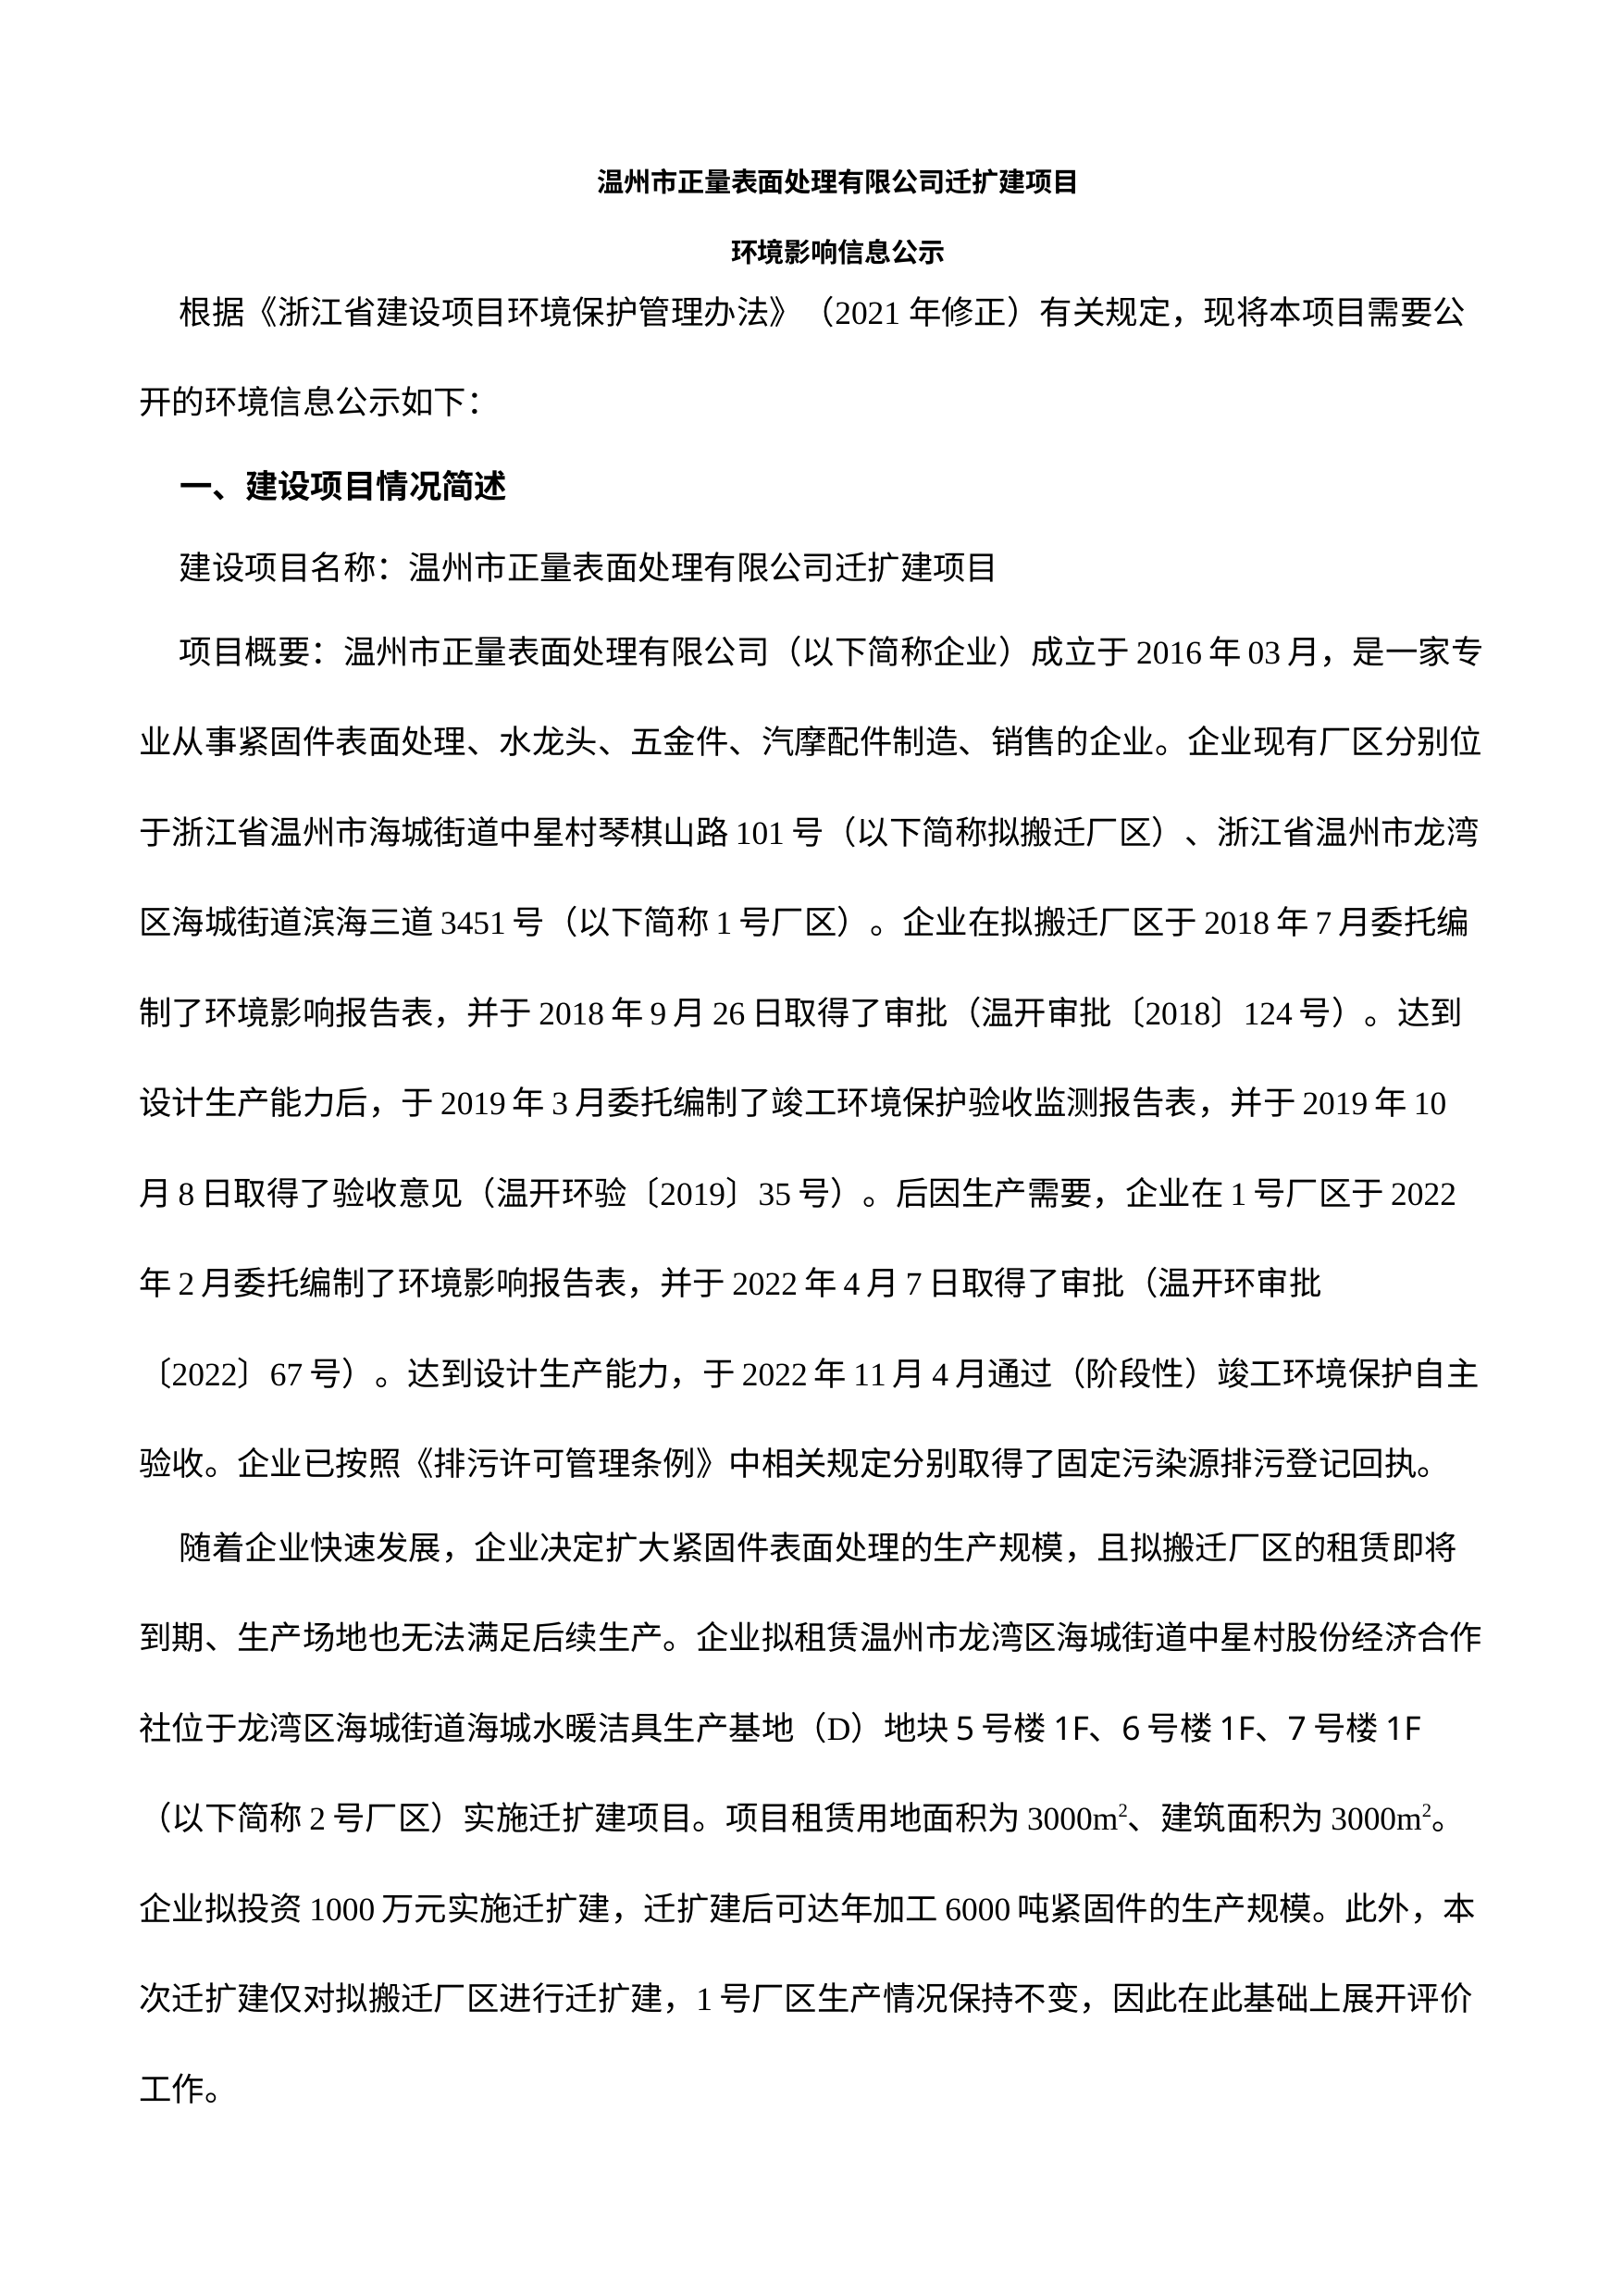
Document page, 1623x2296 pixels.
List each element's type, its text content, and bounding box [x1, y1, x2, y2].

text 环境影响信息公示 [139, 210, 1484, 270]
text 项目概要：温州市正量表面处理有限公司（以下简称企业）成立于2016年03月，是一家专业从事紧固件表面处理、水龙头、五金件、汽摩配件制造、销售的企业。企业现有厂区分别位于浙江省温州市海城街道中星村琴棋山路101号（以下简称拟搬迁厂区）、浙江省温州市龙湾区海城街道滨海三道3451号（以下简称1号厂区）。企业在拟搬迁厂区于2018年7月委托编制了环境影响报告表，并于2018年9月26日取得了审批（温开审批〔2018〕124号）。达到设计生产能力后，于2019年3月委托编制了竣工环境保护验收监测报告表，并于2019年10月8日取得了验收意见（温开环验〔2019〕35号）。后因生产需要，企业在1号厂区于2022年2月委托编制了环境影响报告表，并于2022年4月7日取得了审批（温开环审批〔2022〕67号）。达到设计生产能力，于2022年11月4月通过（阶段性）竣工环境保护自主验收。企业已按照《排污许可管理条例》中相关规定分别取得了固定污染源排污登记回执。 [139, 619, 1484, 1492]
text 一、建设项目情况简述 [139, 454, 1484, 515]
text 根据《浙江省建设项目环境保护管理办法》（2021 年修正）有关规定，现将本项目需要公开的环境信息公示如下： [139, 279, 1484, 430]
text 随着企业快速发展，企业决定扩大紧固件表面处理的生产规模，且拟搬迁厂区的租赁即将到期、生产场地也无法满足后续生产。企业拟租赁温州市龙湾区海城街道中星村股份经济合作社位于龙湾区海城街道海城水暖洁具生产基地（D）地块5号楼1F、6号楼1F、7号楼1F（以下简称2号厂区）实施迁扩建项目。项目租赁用地面积为3000m2、建筑面积为3000m2。企业拟投资1000万元实施迁扩建，迁扩建后可达年加工6000吨紧固件的生产规模。此外，本次迁扩建仅对拟搬迁厂区进行迁扩建，1号厂区生产情况保持不变，因此在此基础上展开评价工作。 [139, 1515, 1484, 2116]
text 建设项目名称：温州市正量表面处理有限公司迁扩建项目 [139, 535, 1484, 595]
text 温州市正量表面处理有限公司迁扩建项目 [139, 140, 1484, 200]
